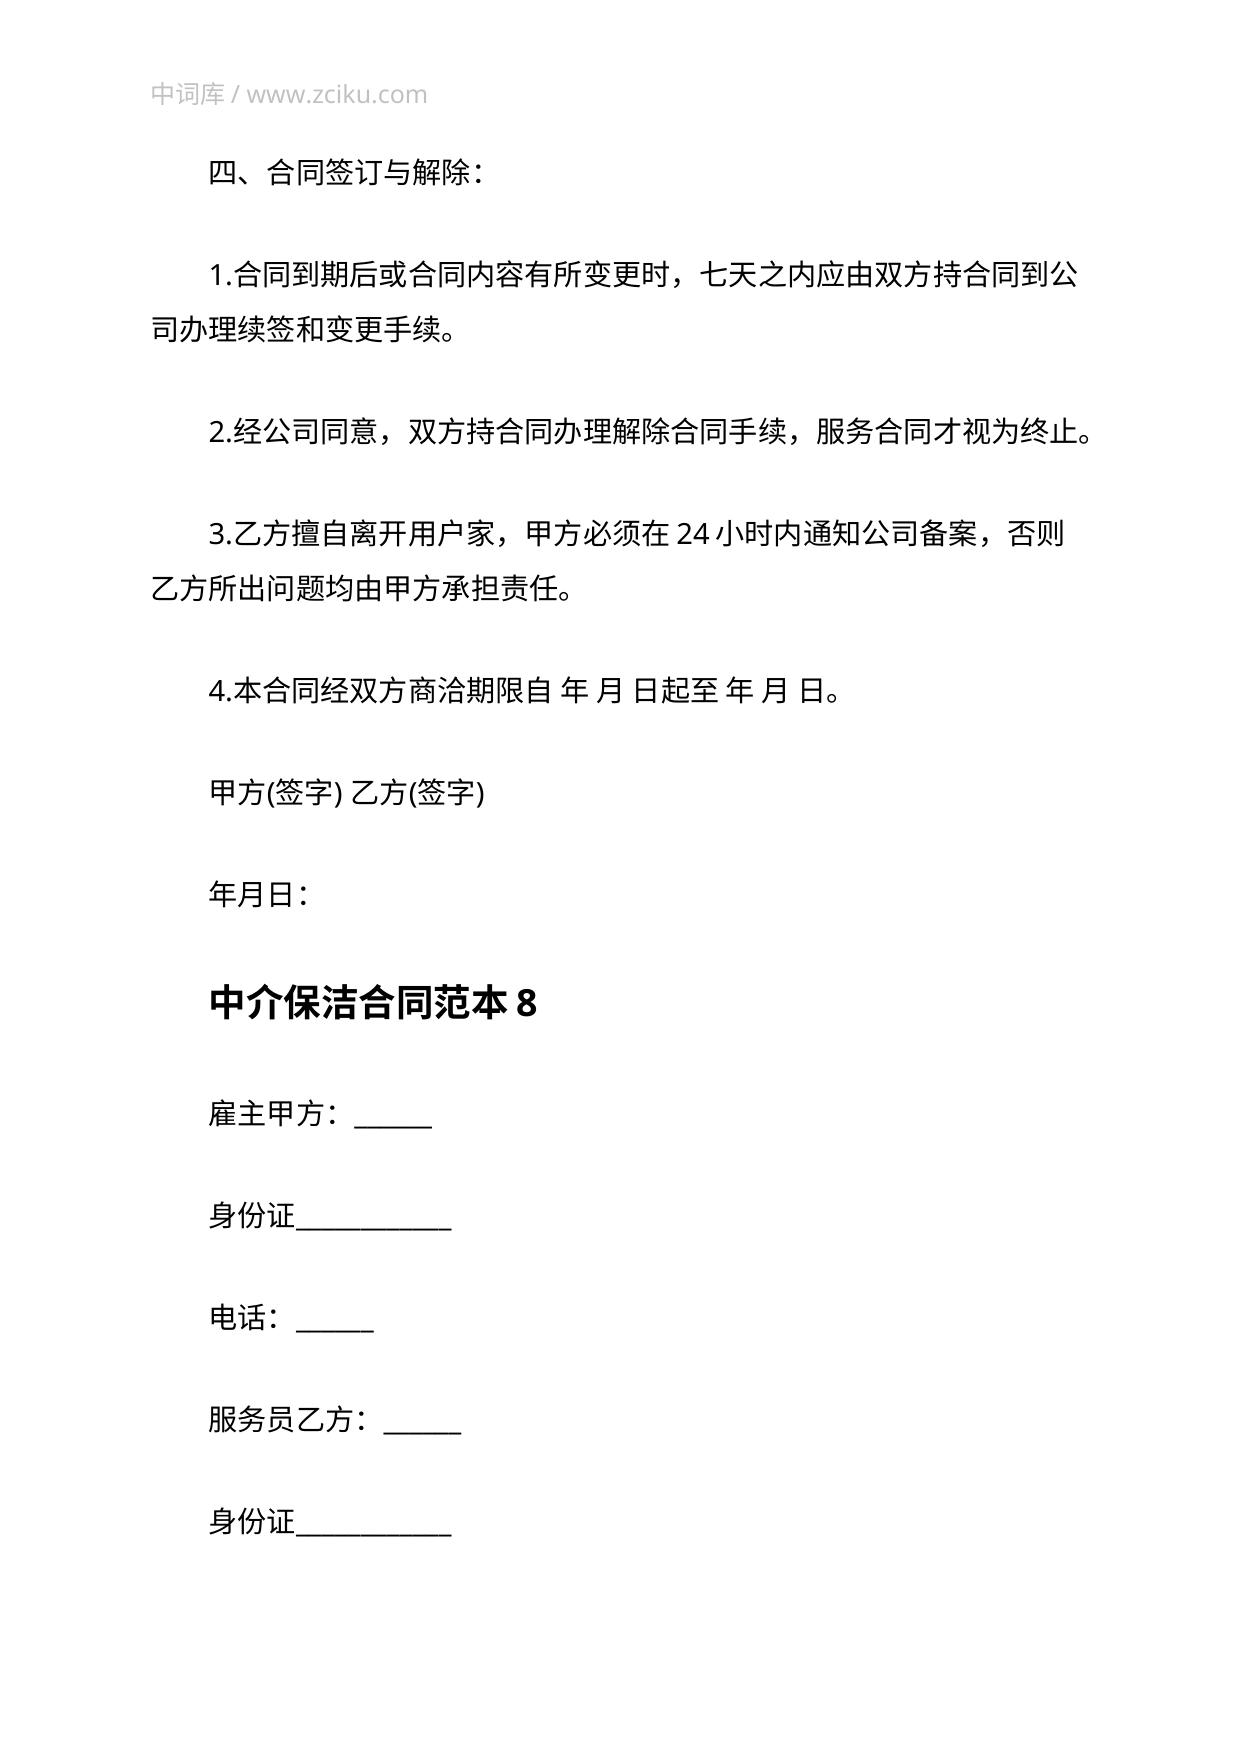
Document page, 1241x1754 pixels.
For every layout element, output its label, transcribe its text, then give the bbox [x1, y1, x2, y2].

text 4.本合同经双方商洽期限自 年 月 日起至 年 月 日。 [150, 667, 1090, 710]
text 身份证____________ [150, 1498, 1090, 1541]
text 年月日： [150, 871, 1090, 913]
text 中介保洁合同范本8 [150, 973, 1090, 1027]
text 3.乙方擅自离开用户家，甲方必须在24小时内通知公司备案，否则乙方所出问题均由甲方承担责任。 [150, 511, 1090, 608]
text 身份证____________ [150, 1193, 1090, 1235]
text 2.经公司同意，双方持合同办理解除合同手续，服务合同才视为终止。 [150, 408, 1090, 451]
text 四、合同签订与解除： [150, 150, 1090, 192]
text 1.合同到期后或合同内容有所变更时，七天之内应由双方持合同到公司办理续签和变更手续。 [150, 252, 1090, 349]
text 甲方(签字) 乙方(签字) [150, 769, 1090, 812]
text 服务员乙方：______ [150, 1397, 1090, 1439]
text 电话：______ [150, 1294, 1090, 1337]
text 雇主甲方：______ [150, 1091, 1090, 1133]
